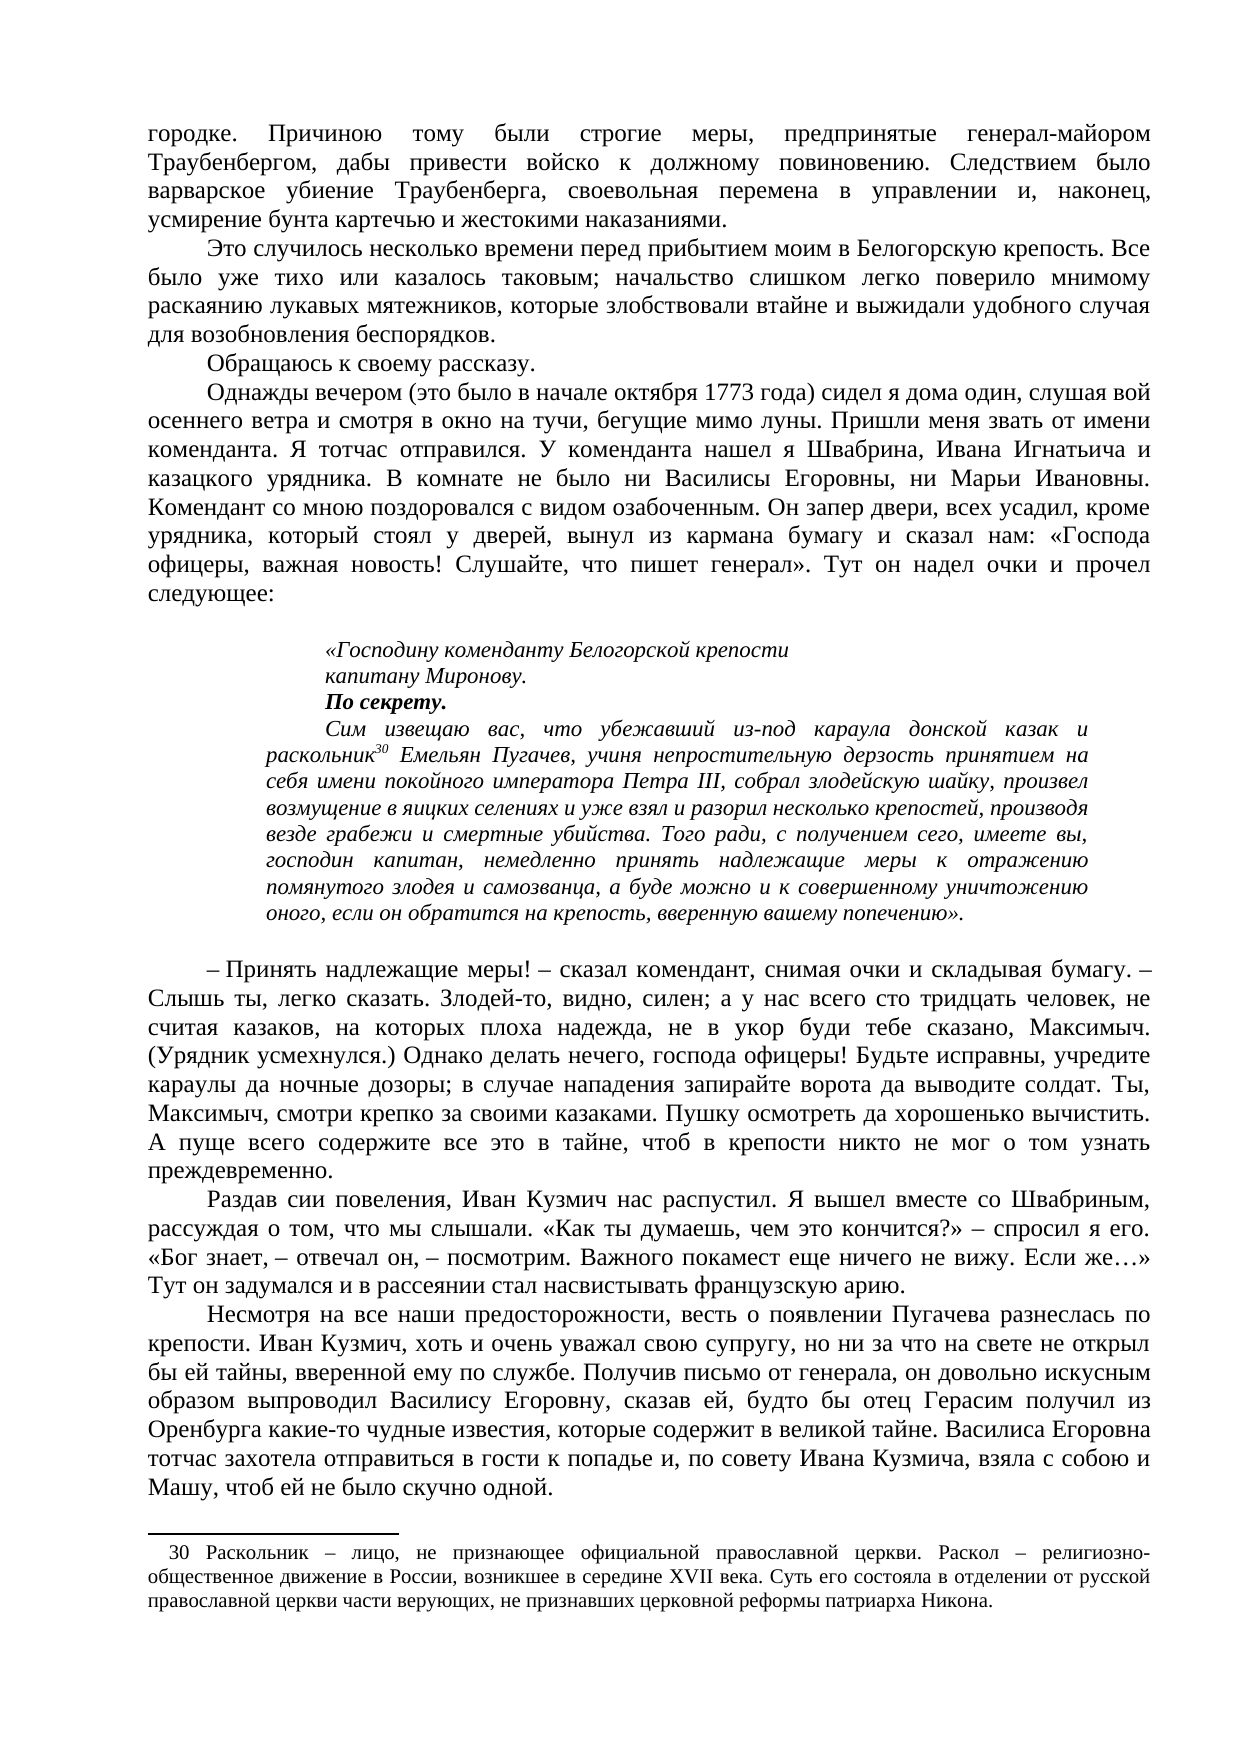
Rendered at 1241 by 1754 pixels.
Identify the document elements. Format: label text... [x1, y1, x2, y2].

text Однажды вечером (это было в начале октября 1773 года) сидел я дома один, слушая вой осеннего ветра и смотря в окно на тучи, бегущие мимо луны. Пришли меня звать от имени коменданта. Я тотчас отправился. У коменданта нашел я Швабрина, Ивана Игнатьича и казацкого урядника. В комнате не было ни Василисы Егоровны, ни Марьи Ивановны. Комендант со мною поздоровался с видом озабоченным. Он запер двери, всех усадил, кроме урядника, который стоял у дверей, вынул из кармана бумагу и сказал нам: «Господа офицеры, важная новость! Слушайте, что пишет генерал». Тут он надел очки и прочел следующее: [148, 377, 1152, 607]
text По секрету. [266, 688, 1089, 715]
text Это случилось несколько времени перед прибытием моим в Белогорскую крепость. Все было уже тихо или казалось таковым; начальство слишком легко поверило мнимому раскаянию лукавых мятежников, которые злобствовали втайне и выжидали удобного случая для возобновления беспорядков. [148, 233, 1152, 348]
text – Принять надлежащие меры! – сказал комендант, снимая очки и складывая бумагу. – Слышь ты, легко сказать. Злодей-то, видно, силен; а у нас всего сто тридцать человек, не считая казаков, на которых плоха надежда, не в укор буди тебе сказано, Максимыч. (Урядник усмехнулся.) Однако делать нечего, господа офицеры! Будьте исправны, учредите караулы да ночные дозоры; в случае нападения запирайте ворота да выводите солдат. Ты, Максимыч, смотри крепко за своими казаками. Пушку осмотреть да хорошенько вычистить. А пуще всего содержите все это в тайне, чтоб в крепости никто не мог о том узнать преждевременно. [148, 954, 1152, 1184]
text капитану Миронову. [266, 662, 1089, 688]
text Несмотря на все наши предосторожности, весть о появлении Пугачева разнеслась по крепости. Иван Кузмич, хоть и очень уважал свою супругу, но ни за что на свете не открыл бы ей тайны, вверенной ему по службе. Получив письмо от генерала, он довольно искусным образом выпроводил Василису Егоровну, сказав ей, будто бы отец Герасим получил из Оренбурга какие-то чудные известия, которые содержит в великой тайне. Василиса Егоровна тотчас захотела отправиться в гости к попадье и, по совету Ивана Кузмича, взяла с собою и Машу, чтоб ей не было скучно одной. [148, 1299, 1152, 1501]
text Обращаюсь к своему рассказу. [148, 348, 1152, 377]
text Сим извещаю вас, что убежавший из-под караула донской казак и раскольник Емельян Пугачев, учиня непростительную дерзость принятием на себя имени покойного императора Петра III, собрал злодейскую шайку, произвел возмущение в яицких селениях и уже взял и разорил несколько крепостей, производя везде грабежи и смертные убийства. Того ради, с получением сего, имеете вы, господин капитан, немедленно принять надлежащие меры к отражению помянутого злодея и самозванца, а буде можно и к совершенному уничтожению оного, если он обратится на крепость, вверенную вашему попечению». [266, 715, 1089, 926]
text «Господину коменданту Белогорской крепости [266, 636, 1089, 662]
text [148, 118, 1152, 233]
text Раздав сии повеления, Иван Кузмич нас распустил. Я вышел вместе со Швабриным, рассуждая о том, что мы слышали. «Как ты думаешь, чем это кончится?» – спросил я его. «Бог знает, – отвечал он, – посмотрим. Важного покамест еще ничего не вижу. Если же…» Тут он задумался и в рассеянии стал насвистывать французскую арию. [148, 1184, 1152, 1299]
